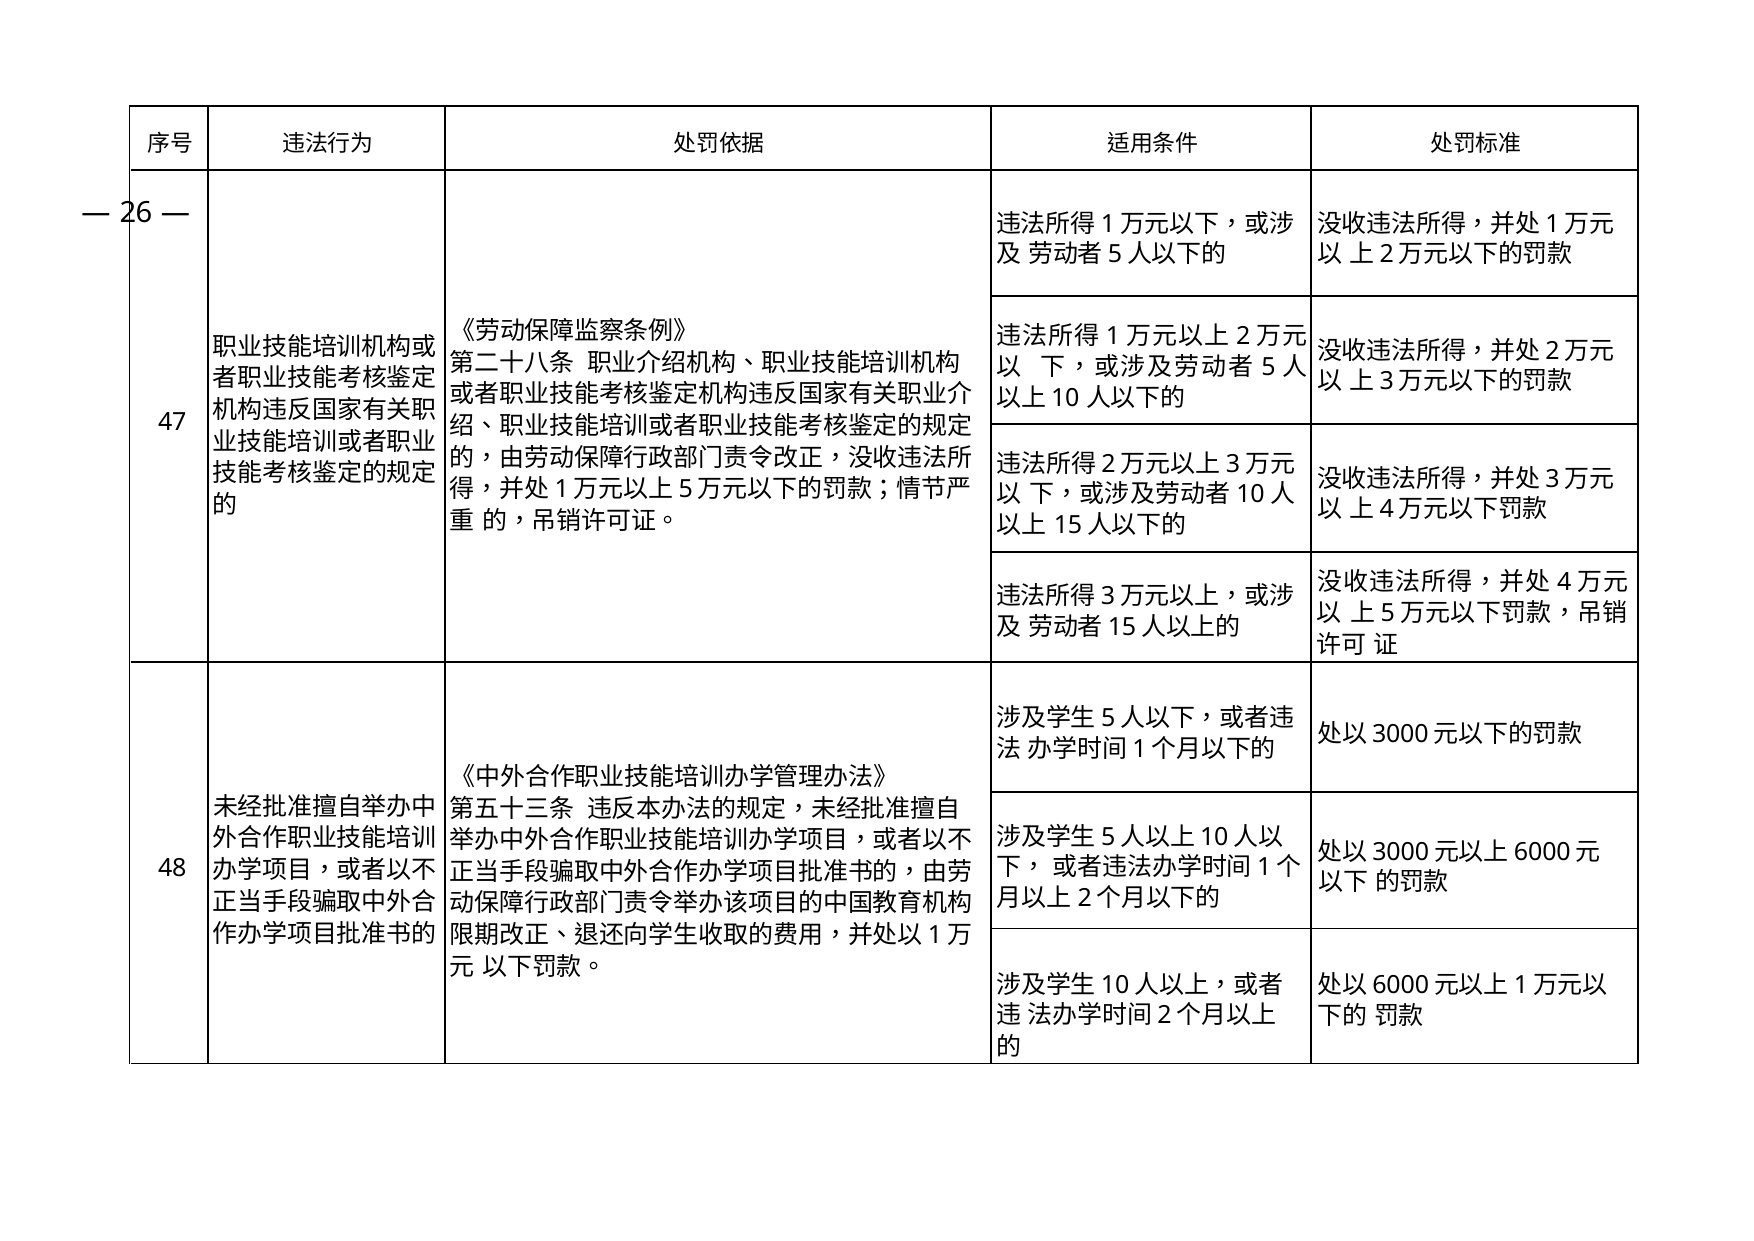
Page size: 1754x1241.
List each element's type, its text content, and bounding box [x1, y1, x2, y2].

table_cell 违法所得2万元以上3万元以 下，或涉及劳动者10人以上 15人以下的 [992, 425, 1310, 551]
table_cell 47 [130, 170, 207, 661]
table_cell 违法所得3万元以上，或涉及 劳动者15人以上的 [992, 553, 1310, 661]
table_cell 没收违法所得，并处1万元以 上2万元以下的罚款 [1312, 171, 1637, 295]
table_cell 没收违法所得，并处2万元以 上3万元以下的罚款 [1312, 297, 1637, 423]
table_cell 违法所得1万元以上2万元以 下，或涉及劳动者5人以上10 人以下的 [992, 297, 1310, 423]
table_cell 涉及学生10人以上，或者违 法办学时间2个月以上的 [992, 929, 1310, 1063]
table_header 违法行为 [209, 107, 444, 169]
table_cell 未经批准擅自举办中 外合作职业技能培训 办学项目，或者以不 正当手段骗取中外合 作办学项目批准书的 [209, 663, 444, 1063]
table_cell 48 [130, 662, 207, 1063]
table_cell 职业技能培训机构或 者职业技能考核鉴定 机构违反国家有关职 业技能培训或者职业 技能考核鉴定的规定 的 [209, 171, 444, 661]
table_cell 没收违法所得，并处3万元以 上4万元以下罚款 [1312, 425, 1637, 551]
table_cell 《劳动保障监察条例》 第二十八条 职业介绍机构、职业技能培训机构 或者职业技能考核鉴定机构违反国家有关职业介 绍、职业技能培训或者职业技能考核鉴定的规定 的，由劳动保障行政部门责令改正，没收违法所 得，并处1万元以上5万元以下的罚款；情节严重 的，吊销许可证。 [446, 171, 990, 661]
table_header 处罚标准 [1312, 107, 1637, 169]
table_header 处罚依据 [446, 107, 990, 169]
table_cell 处以3000元以上6000元以下 的罚款 [1312, 793, 1637, 927]
table_cell 处以3000元以下的罚款 [1312, 663, 1637, 791]
table_cell 涉及学生5人以下，或者违法 办学时间1个月以下的 [992, 663, 1310, 791]
table_cell 涉及学生5人以上10人以下， 或者违法办学时间1个月以上 2个月以下的 [992, 793, 1310, 927]
table_header 适用条件 [992, 107, 1310, 169]
table_cell 处以6000元以上1万元以下的 罚款 [1312, 929, 1637, 1063]
table_cell 《中外合作职业技能培训办学管理办法》 第五十三条 违反本办法的规定，未经批准擅自 举办中外合作职业技能培训办学项目，或者以不 正当手段骗取中外合作办学项目批准书的，由劳 动保障行政部门责令举办该项目的中国教育机构 限期改正、退还向学生收取的费用，并处以1万元 以下罚款。 [446, 663, 990, 1063]
table_cell 违法所得1万元以下，或涉及 劳动者5人以下的 [992, 171, 1310, 295]
table_cell 没收违法所得，并处4万元以 上5万元以下罚款，吊销许可 证 [1312, 553, 1637, 661]
table_header 序号 [130, 107, 207, 169]
